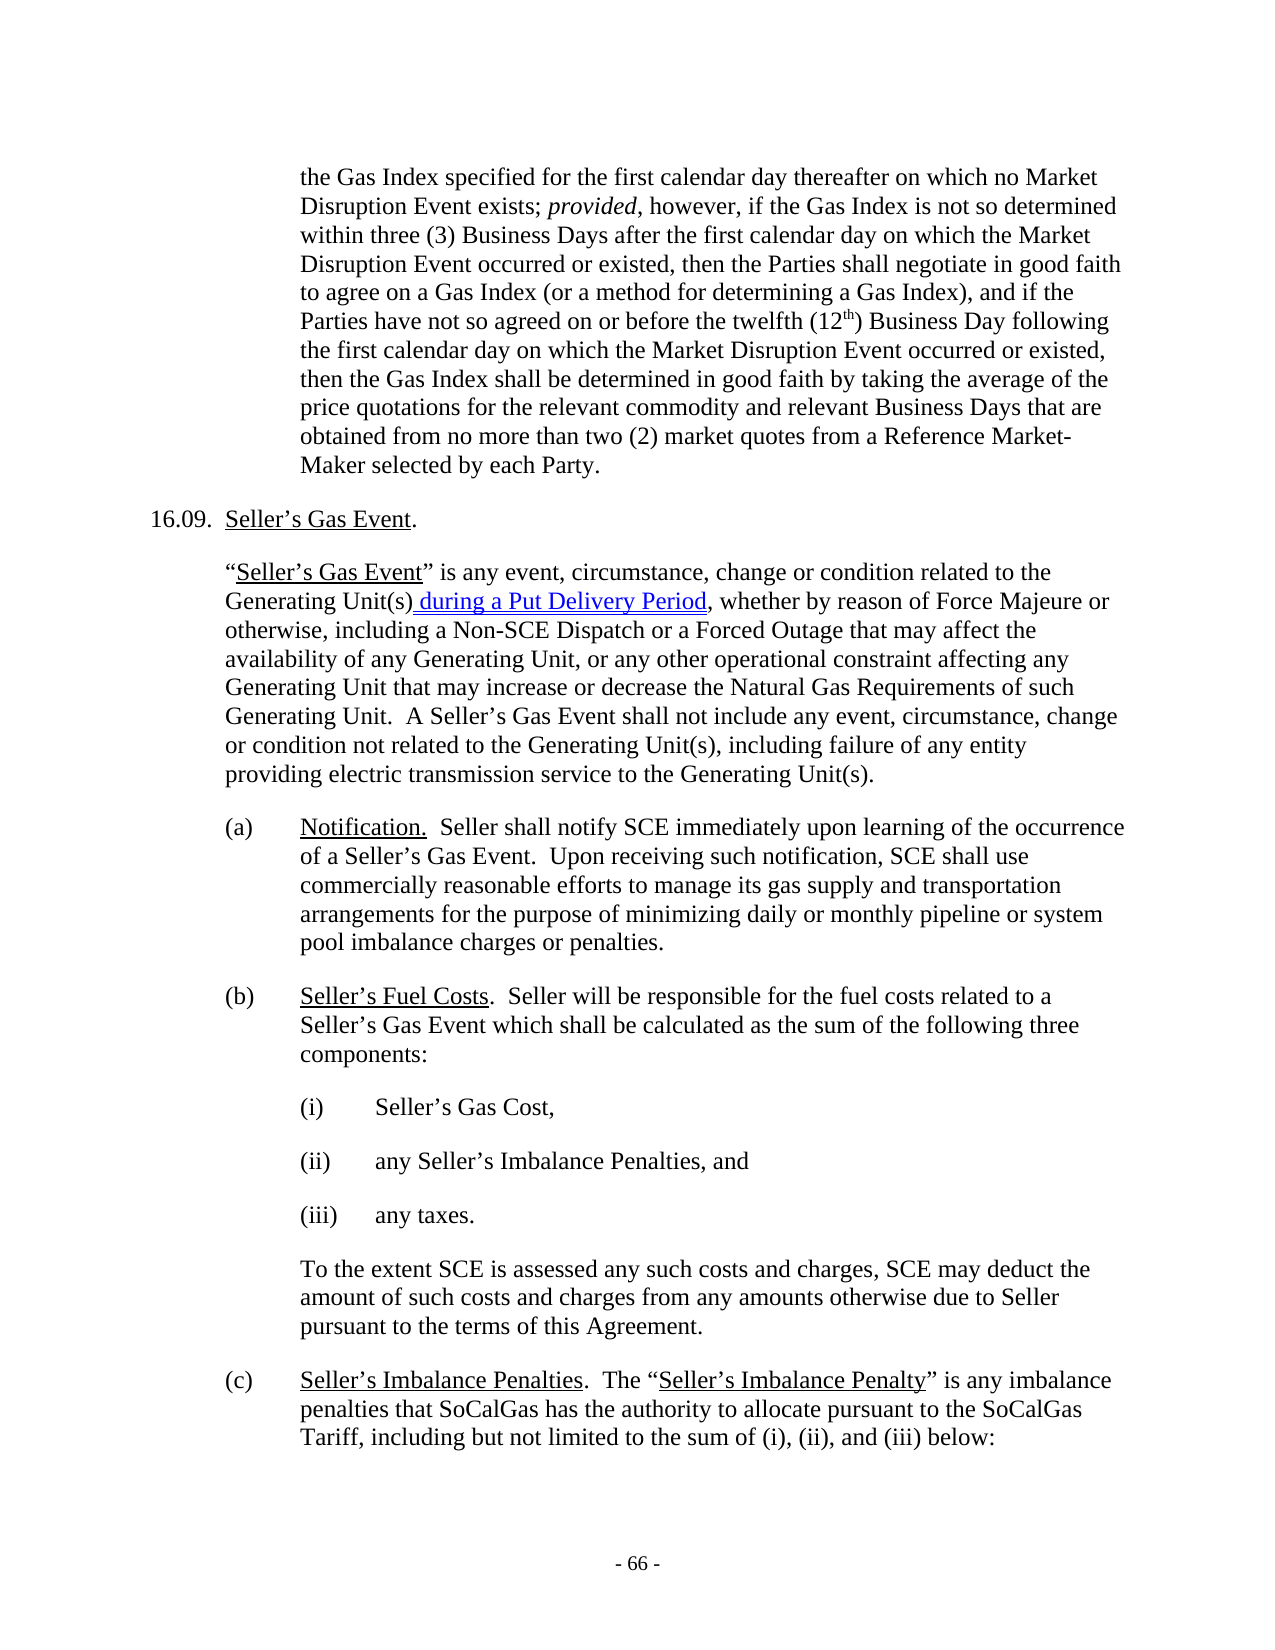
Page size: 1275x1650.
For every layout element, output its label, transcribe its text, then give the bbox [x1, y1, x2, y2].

list any Seller’s Imbalance Penalties, and [300, 1146, 1125, 1175]
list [225, 162, 1125, 479]
list Seller’s Gas Event. [150, 504, 1125, 532]
list Seller’s Gas Cost, [300, 1092, 1125, 1121]
list Notification. Seller shall notify SCE immediately upon learning of the occurrence of a Seller’s Gas Event. Upon receiving such notification, SCE shall use commercially reasonable efforts to manage its gas supply and transportation arrangements for the purpose of minimizing daily or monthly pipeline or system pool imbalance charges or penalties. [225, 812, 1125, 956]
list any taxes. [300, 1200, 1125, 1229]
text To the extent SCE is assessed any such costs and charges, SCE may deduct the amount of such costs and charges from any amounts otherwise due to Seller pursuant to the terms of this Agreement. [300, 1254, 1125, 1340]
list Seller’s Imbalance Penalties. The “Seller’s Imbalance Penalty” is any imbalance penalties that SoCalGas has the authority to allocate pursuant to the SoCalGas Tariff, including but not limited to the sum of (i), (ii), and (iii) below: [225, 1365, 1125, 1451]
text “Seller’s Gas Event” is any event, circumstance, change or condition related to the Generating Unit(s) during a Put Delivery Period, whether by reason of Force Majeure or otherwise, including a Non-SCE Dispatch or a Forced Outage that may affect the availability of any Generating Unit, or any other operational constraint affecting any Generating Unit that may increase or decrease the Natural Gas Requirements of such Generating Unit. A Seller’s Gas Event shall not include any event, circumstance, change or condition not related to the Generating Unit(s), including failure of any entity providing electric transmission service to the Generating Unit(s). [225, 557, 1125, 787]
list Seller’s Fuel Costs. Seller will be responsible for the fuel costs related to a Seller’s Gas Event which shall be calculated as the sum of the following three components: [225, 981, 1125, 1067]
